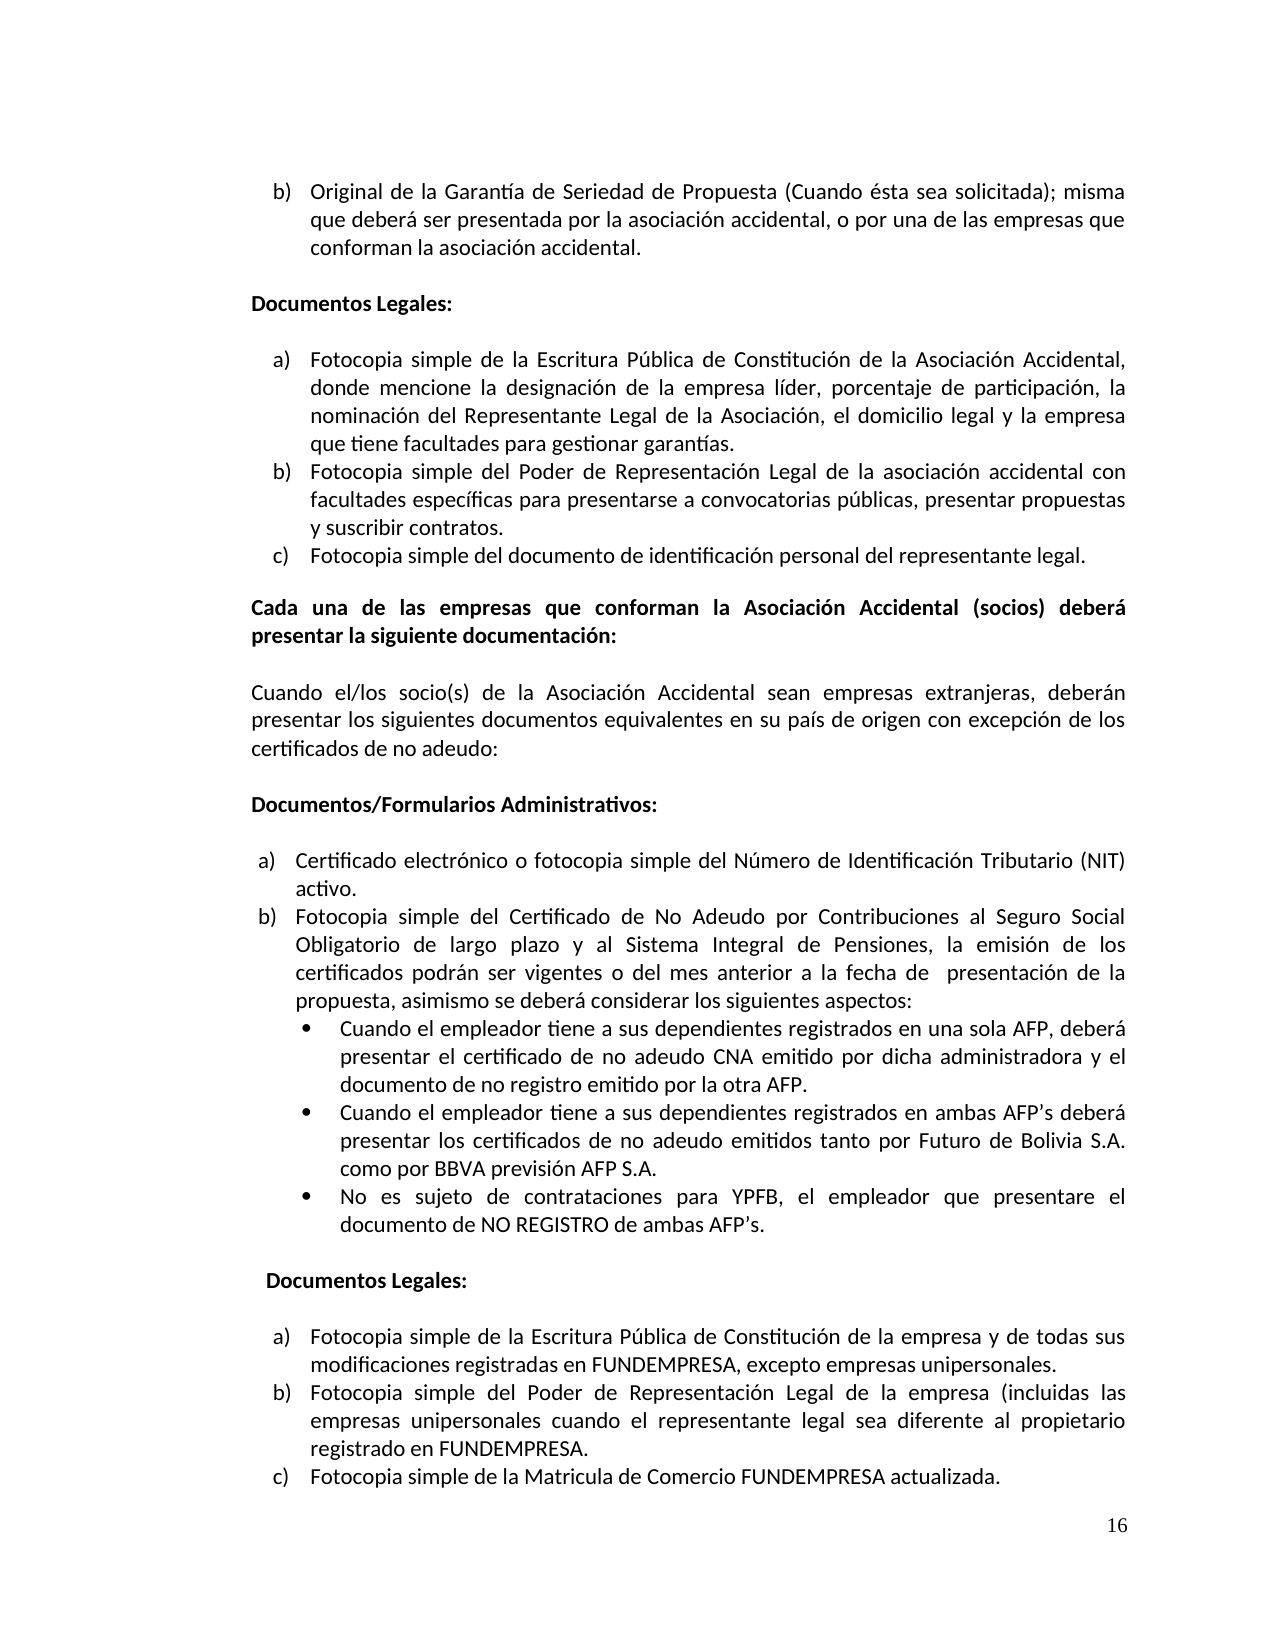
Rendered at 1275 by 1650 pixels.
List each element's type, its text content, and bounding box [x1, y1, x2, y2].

list Fotocopia simple del Poder de Representación Legal de la asociación accidental con facultades específicas para presentarse a convocatorias públicas, presentar propuestas y suscribir contratos. [273, 457, 1127, 541]
list Fotocopia simple del Certificado de No Adeudo por Contribuciones al Seguro Social Obligatorio de largo plazo y al Sistema Integral de Pensiones, la emisión de los certificados podrán ser vigentes o del mes anterior a la fecha de presentación de la propuesta, asimismo se deberá considerar los siguientes aspectos: [258, 902, 1127, 1014]
list Cuando el empleador tiene a sus dependientes registrados en una sola AFP, deberá presentar el certificado de no adeudo CNA emitido por dicha administradora y el documento de no registro emitido por la otra AFP. [302, 1014, 1127, 1098]
list Fotocopia simple de la Escritura Pública de Constitución de la empresa y de todas sus modificaciones registradas en FUNDEMPRESA, excepto empresas unipersonales. [273, 1322, 1127, 1378]
list Original de la Garantía de Seriedad de Propuesta (Cuando ésta sea solicitada); misma que deberá ser presentada por la asociación accidental, o por una de las empresas que conforman la asociación accidental. [273, 177, 1127, 261]
list Fotocopia simple del documento de identificación personal del representante legal. [273, 541, 1127, 569]
text Documentos Legales: [177, 1266, 1127, 1294]
text Documentos Legales: [177, 289, 1127, 317]
text Cada una de las empresas que conforman la Asociación Accidental (socios) deberá presentar la siguiente documentación: [251, 593, 1127, 649]
list Fotocopia simple de la Matricula de Comercio FUNDEMPRESA actualizada. [273, 1462, 1127, 1490]
list Certificado electrónico o fotocopia simple del Número de Identificación Tributario (NIT) activo. [258, 846, 1127, 902]
text Cuando el/los socio(s) de la Asociación Accidental sean empresas extranjeras, deberán presentar los siguientes documentos equivalentes en su país de origen con excepción de los certificados de no adeudo: [251, 678, 1127, 762]
list Fotocopia simple de la Escritura Pública de Constitución de la Asociación Accidental, donde mencione la designación de la empresa líder, porcentaje de participación, la nominación del Representante Legal de la Asociación, el domicilio legal y la empresa que tiene facultades para gestionar garantías. [273, 345, 1127, 457]
list Cuando el empleador tiene a sus dependientes registrados en ambas AFP’s deberá presentar los certificados de no adeudo emitidos tanto por Futuro de Bolivia S.A. como por BBVA previsión AFP S.A. [302, 1098, 1127, 1182]
list Fotocopia simple del Poder de Representación Legal de la empresa (incluidas las empresas unipersonales cuando el representante legal sea diferente al propietario registrado en FUNDEMPRESA. [273, 1378, 1127, 1462]
list No es sujeto de contrataciones para YPFB, el empleador que presentare el documento de NO REGISTRO de ambas AFP’s. [302, 1182, 1127, 1238]
text Documentos/Formularios Administrativos: [177, 790, 1127, 818]
